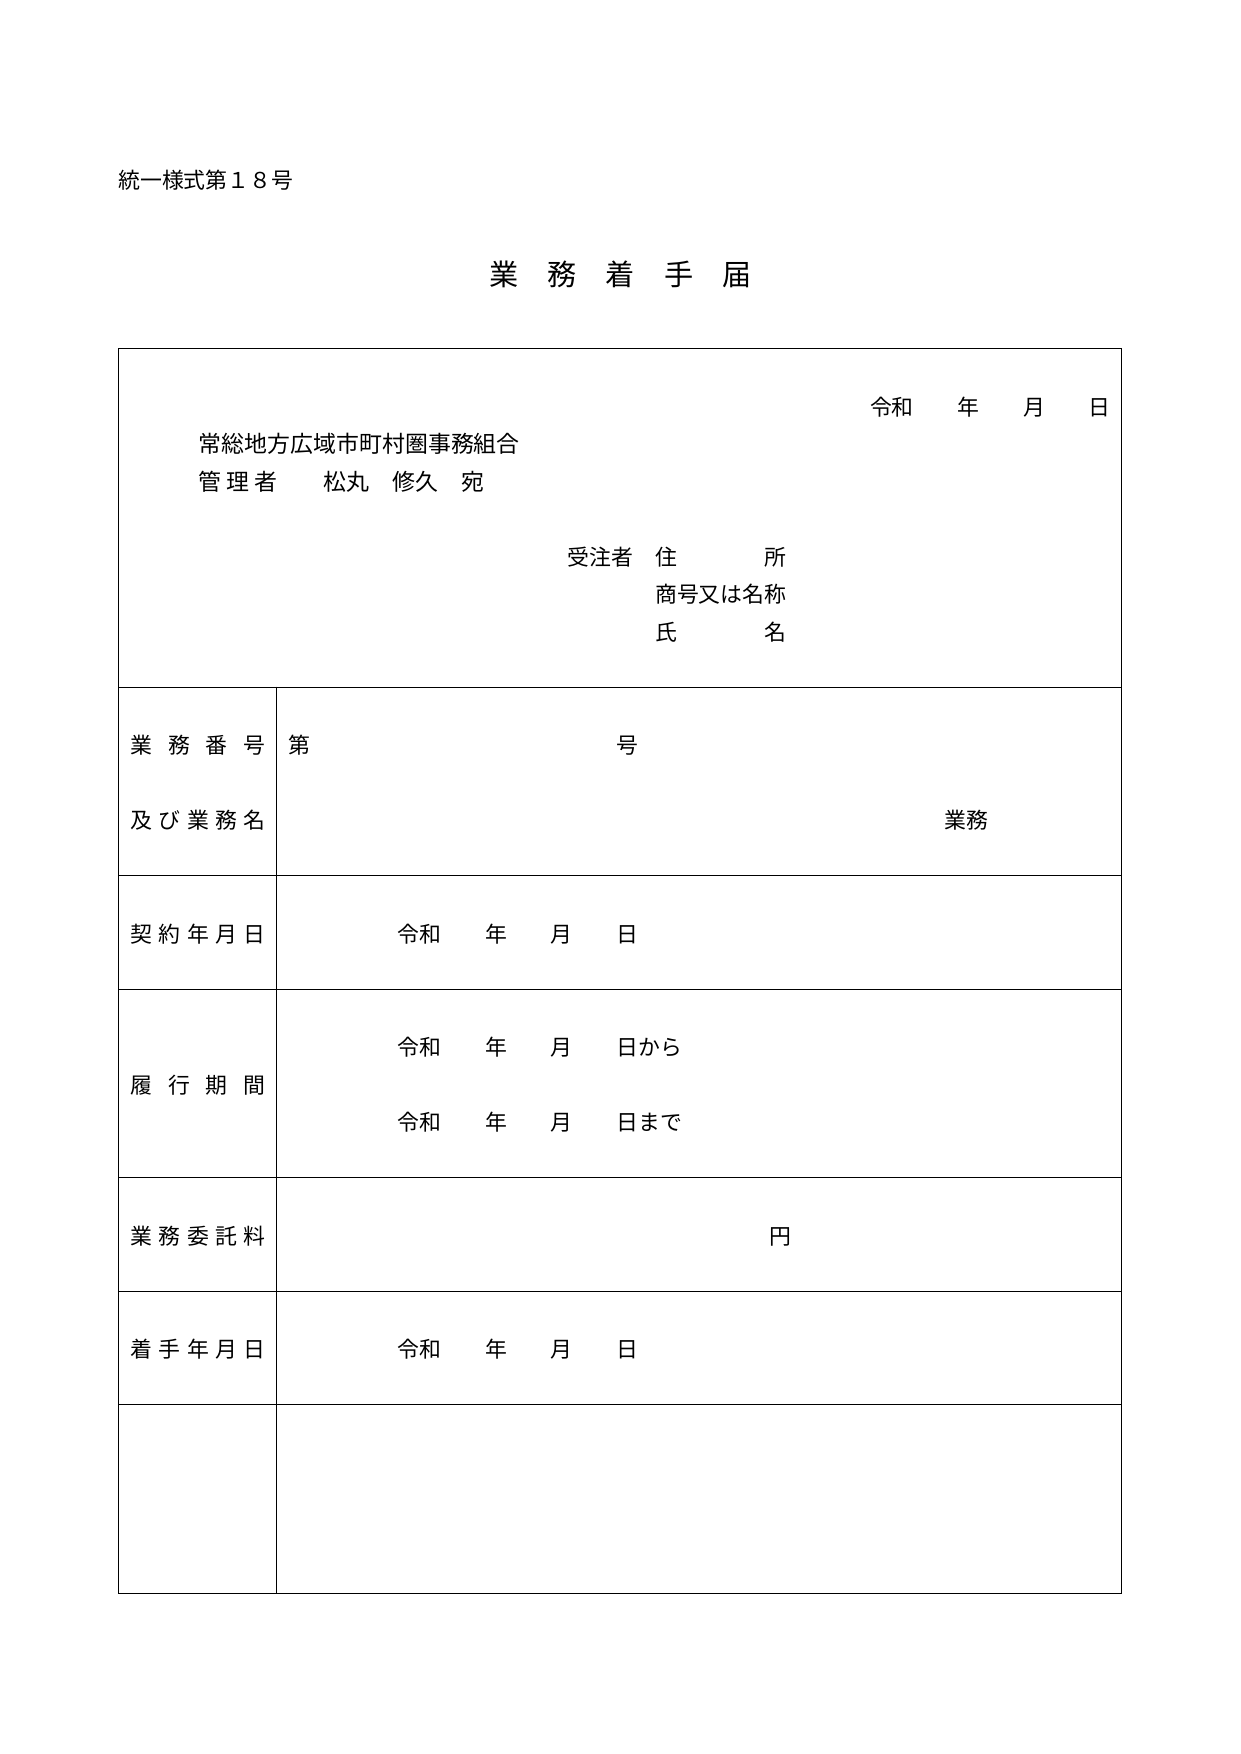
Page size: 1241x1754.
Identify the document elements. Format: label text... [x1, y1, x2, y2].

text 業務着手届 [118, 236, 1122, 311]
table_header 令和 年 月 日 常総地方広域市町村圏事務組合 管 理 者 松丸 修久 宛 受注者 住 所 商号又は名称 氏 名 [119, 349, 1121, 687]
table_cell 令和 年 月 日 [277, 1292, 1121, 1404]
table_cell 第 号 業務 [277, 688, 1121, 875]
table_cell [119, 1405, 276, 1593]
table_cell 円 [277, 1178, 1121, 1291]
table_cell 着手年月日 [119, 1292, 276, 1404]
table_cell 契約年月日 [119, 876, 276, 989]
table_cell 業務番号 及び業務名 [119, 688, 276, 875]
table_cell 業務委託料 [119, 1178, 276, 1291]
table_cell 令和 年 月 日 [277, 876, 1121, 989]
text 統一様式第１８号 [118, 161, 1122, 198]
table_cell 履行期間 [119, 990, 276, 1177]
table_cell [277, 1405, 1121, 1593]
table_cell 令和 年 月 日から 令和 年 月 日まで [277, 990, 1121, 1177]
